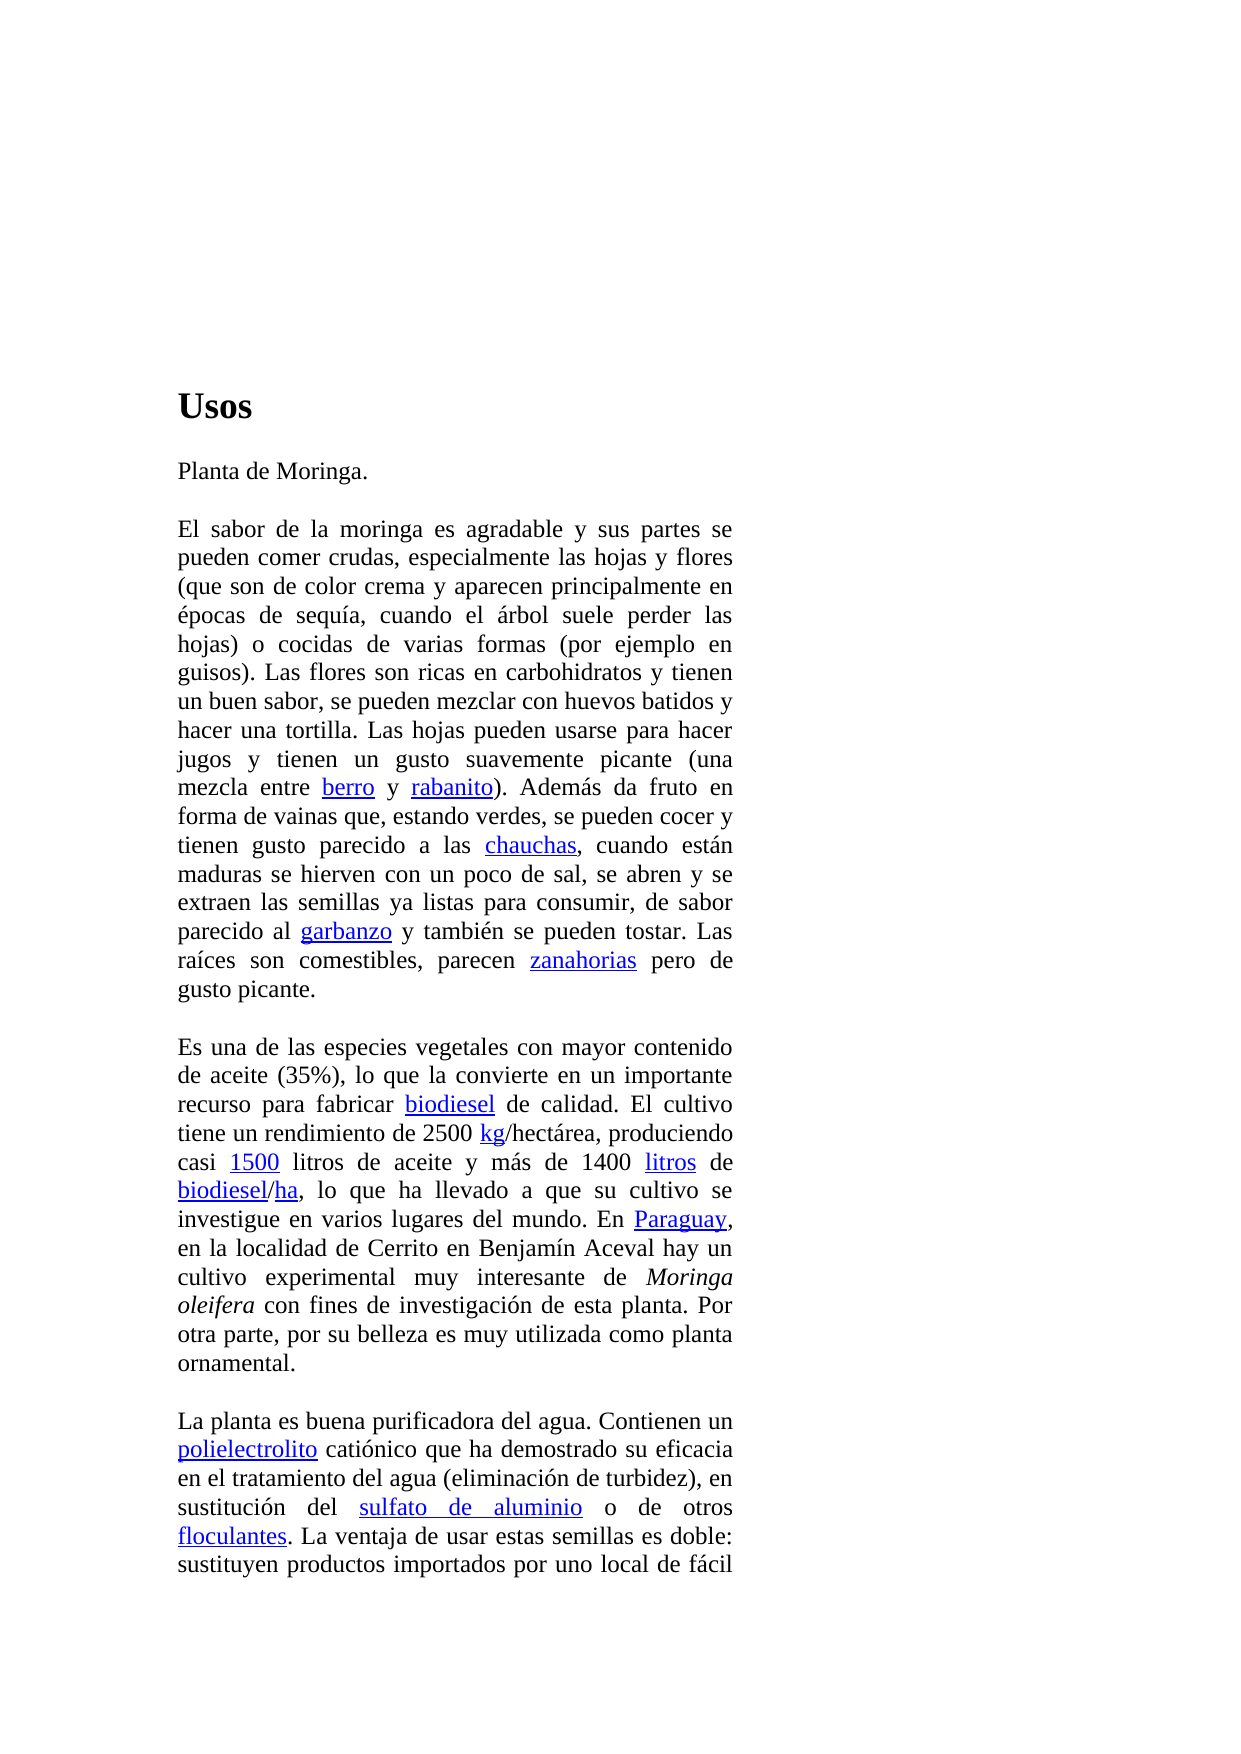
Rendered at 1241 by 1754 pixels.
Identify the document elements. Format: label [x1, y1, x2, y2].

table_cell [171, 148, 739, 1584]
